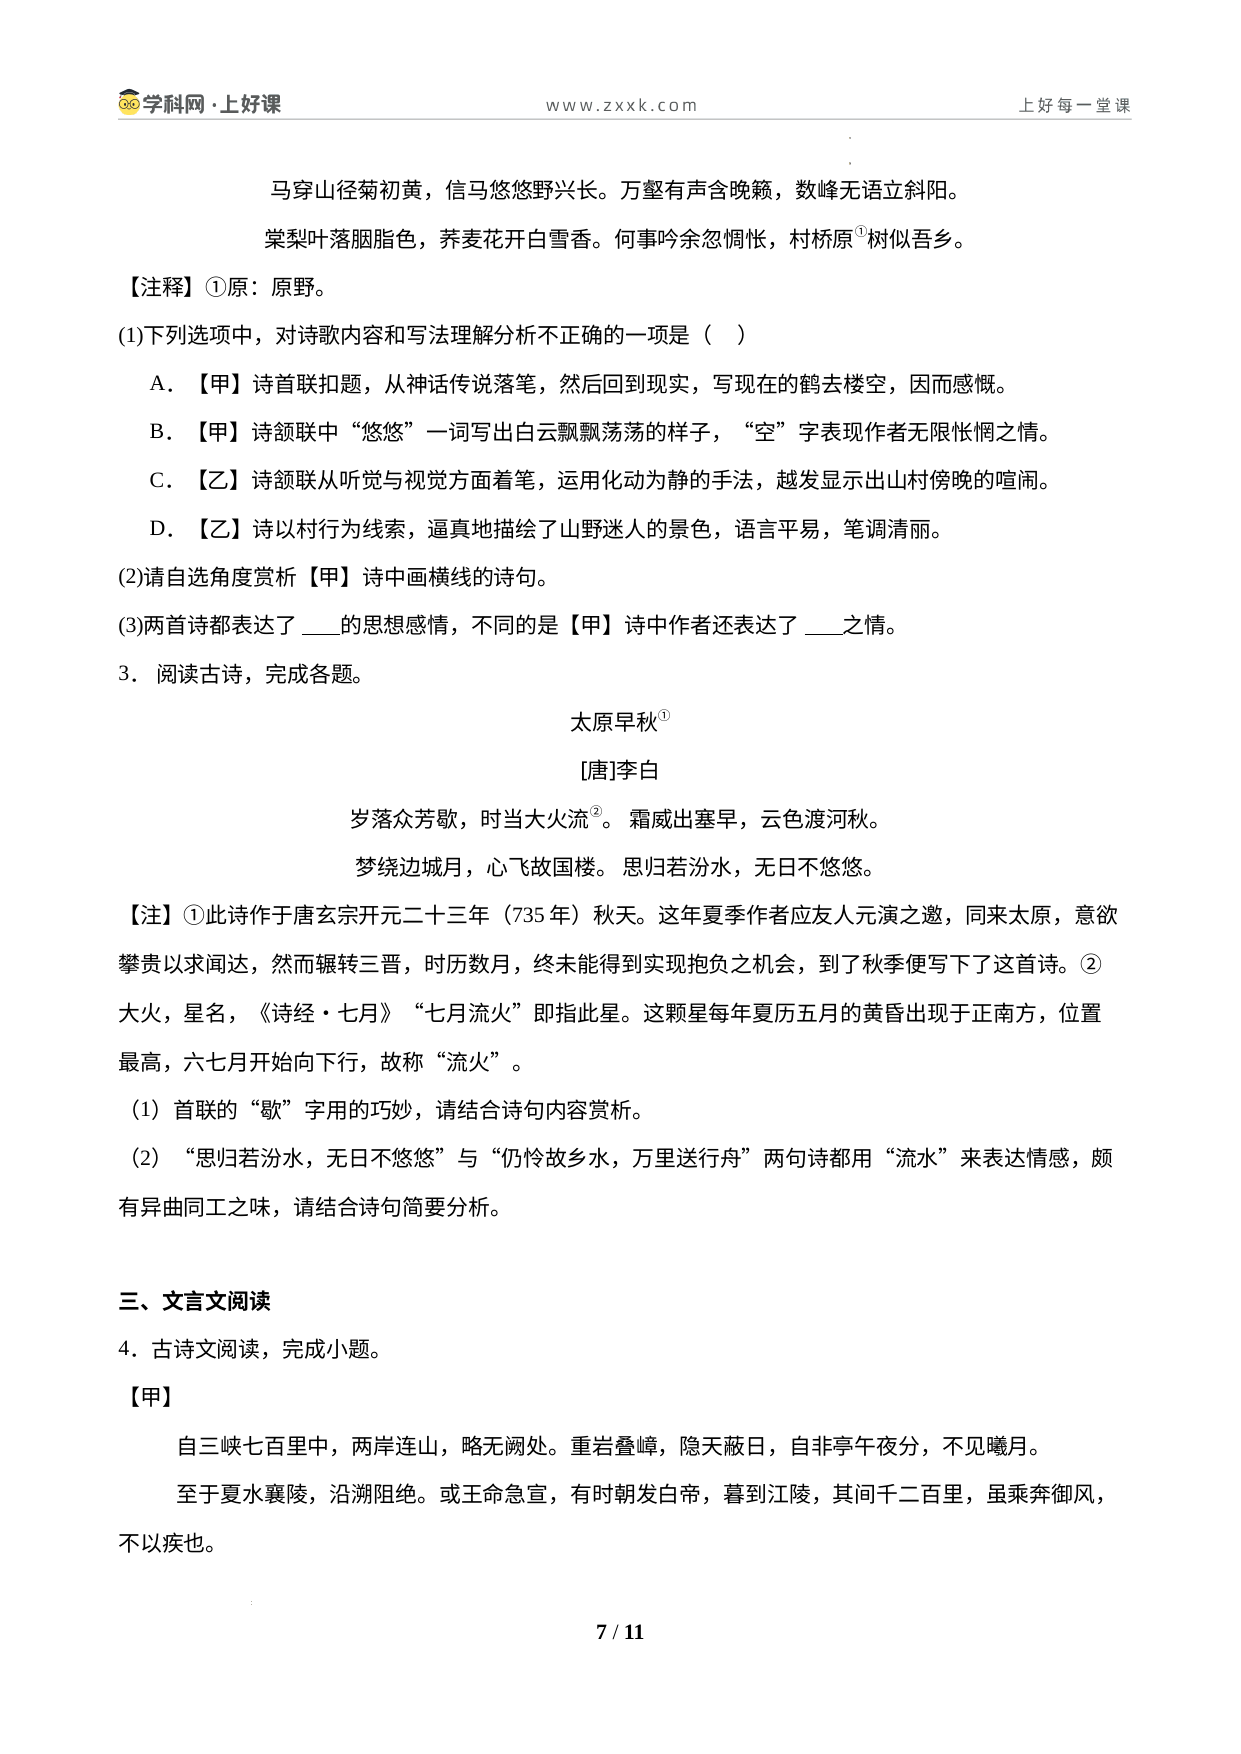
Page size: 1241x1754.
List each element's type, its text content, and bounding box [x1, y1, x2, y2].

text D．【乙】诗以村行为线索，逼真地描绘了山野迷人的景色，语言平易，笔调清丽。 [149, 511, 1122, 544]
picture [118, 88, 1134, 120]
text （1）首联的“歇”字用的巧妙，请结合诗句内容赏析。 [118, 1093, 1122, 1125]
text (1)下列选项中，对诗歌内容和写法理解分析不正确的一项是（ ） [118, 318, 1122, 351]
text 【注】①此诗作于唐玄宗开元二十三年（735年）秋天。这年夏季作者应友人元演之邀，同来太原，意欲攀贵以求闻达，然而辗转三晋，时历数月，终未能得到实现抱负之机会，到了秋季便写下了这首诗。②大火，星名，《诗经•七月》“七月流火”即指此星。这颗星每年夏历五月的黄昏出现于正南方，位置最高，六七月开始向下行，故称“流火”。 [118, 898, 1122, 1077]
text 3． 阅读古诗，完成各题。 [118, 656, 1122, 689]
text 【注释】①原：原野。 [118, 270, 1122, 302]
text 马穿山径菊初黄，信马悠悠野兴长。万壑有声含晚籁，数峰无语立斜阳。 [118, 173, 1122, 206]
text （2）“思归若汾水，无日不悠悠”与“仍怜故乡水，万里送行舟”两句诗都用“流水”来表达情感，颇有异曲同工之味，请结合诗句简要分析。 [118, 1141, 1122, 1222]
text C．【乙】诗颔联从听觉与视觉方面着笔，运用化动为静的手法，越发显示出山村傍晚的喧闹。 [149, 463, 1122, 496]
text [唐]李白 [118, 753, 1122, 786]
text 【甲】 [118, 1380, 1122, 1412]
text 梦绕边城月，心飞故国楼。 思归若汾水，无日不悠悠。 [118, 850, 1122, 882]
text 太原早秋① [118, 705, 1122, 737]
text 至于夏水襄陵，沿溯阻绝。或王命急宣，有时朝发白帝，暮到江陵，其间千二百里，虽乘奔御风，不以疾也。 [118, 1477, 1122, 1558]
text 岁落众芳歇，时当大火流②。 霜威出塞早，云色渡河秋。 [118, 801, 1122, 834]
text B．【甲】诗颔联中“悠悠”一词写出白云飘飘荡荡的样子，“空”字表现作者无限怅惘之情。 [149, 415, 1122, 447]
text (3)两首诗都表达了 的思想感情，不同的是【甲】诗中作者还表达了 之情。 [118, 608, 1122, 641]
text (2)请自选角度赏析【甲】诗中画横线的诗句。 [118, 560, 1122, 592]
text 三、文言文阅读 [118, 1283, 1122, 1316]
text A．【甲】诗首联扣题，从神话传说落笔，然后回到现实，写现在的鹤去楼空，因而感慨。 [149, 366, 1122, 399]
text 自三峡七百里中，两岸连山，略无阙处。重岩叠嶂，隐天蔽日，自非亭午夜分，不见曦月。 [118, 1428, 1122, 1461]
text 棠梨叶落胭脂色，荞麦花开白雪香。何事吟余忽惆怅，村桥原①树似吾乡。 [118, 221, 1122, 254]
text 4．古诗文阅读，完成小题。 [118, 1332, 1122, 1364]
